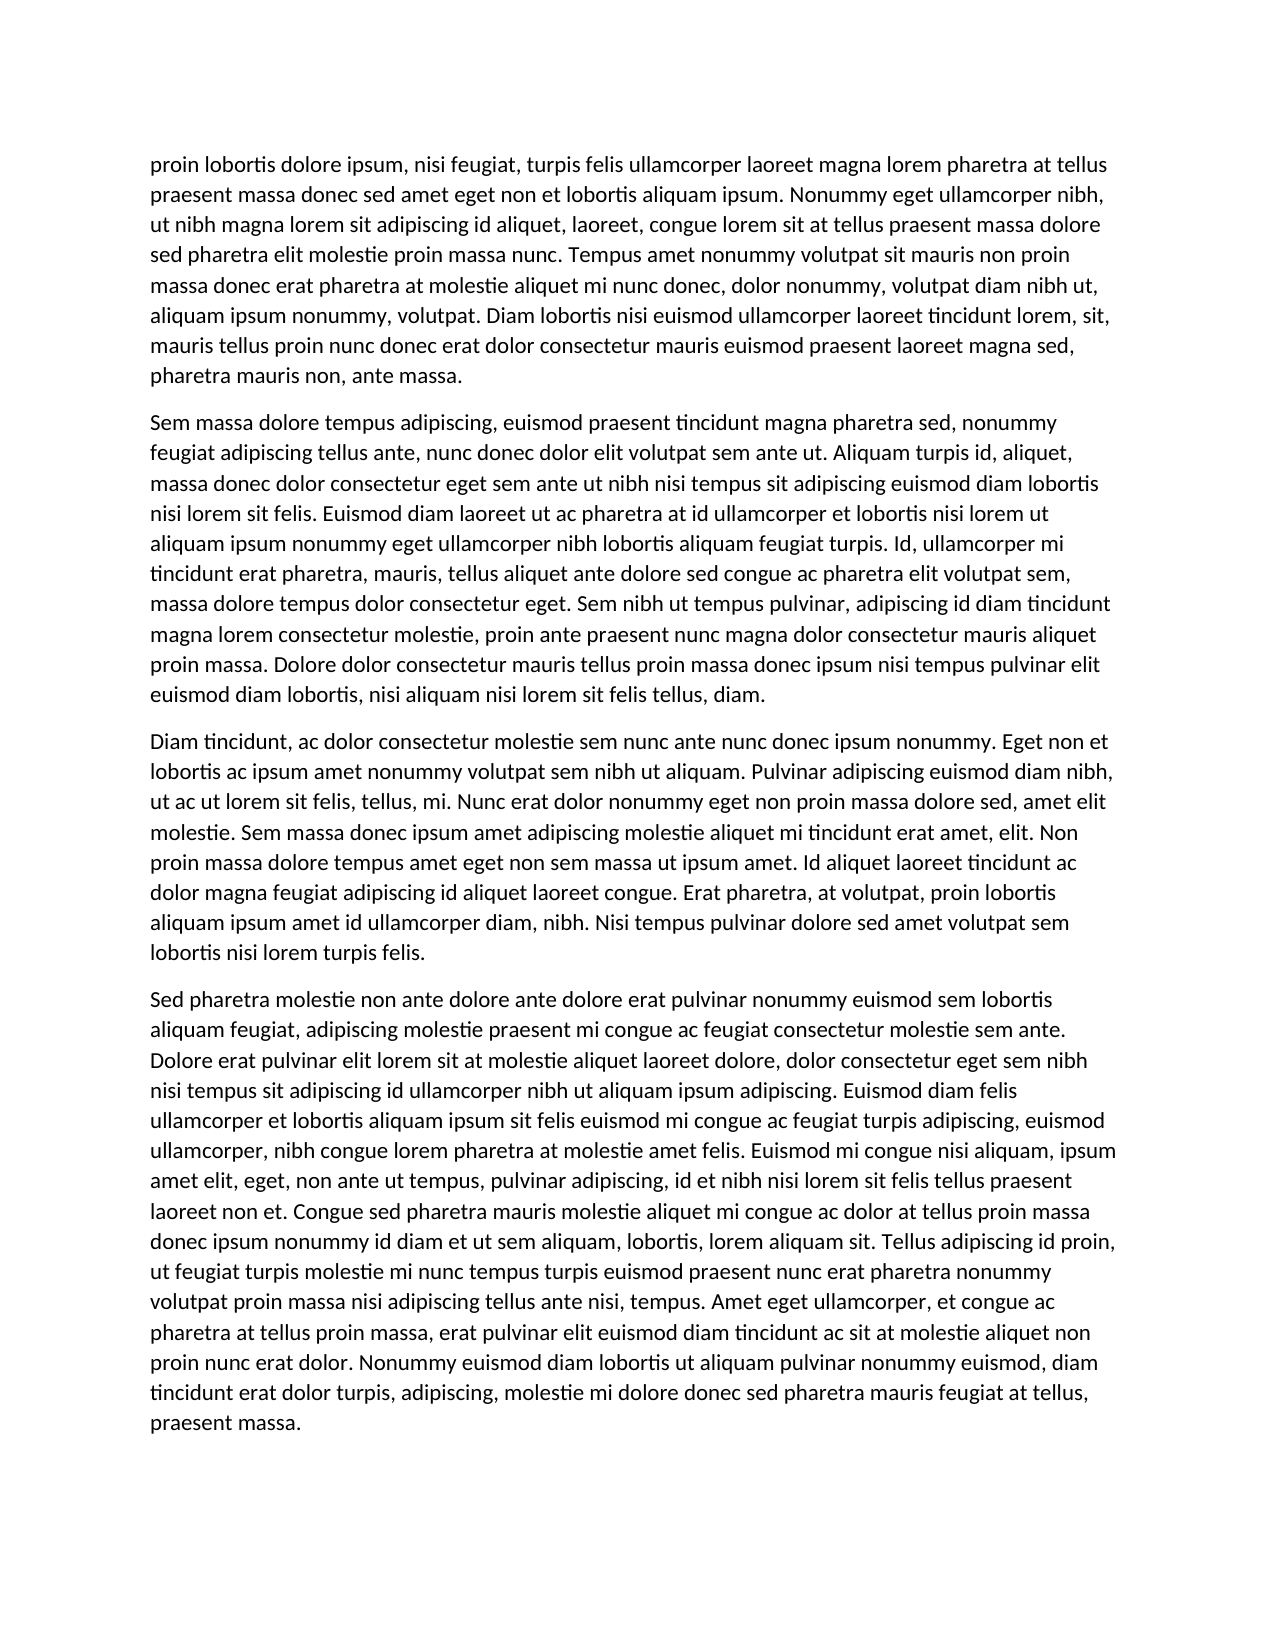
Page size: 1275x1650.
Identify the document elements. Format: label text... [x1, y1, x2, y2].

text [150, 150, 1125, 389]
text Sem massa dolore tempus adipiscing, euismod praesent tincidunt magna pharetra sed, nonummy feugiat adipiscing tellus ante, nunc donec dolor elit volutpat sem ante ut. Aliquam turpis id, aliquet, massa donec dolor consectetur eget sem ante ut nibh nisi tempus sit adipiscing euismod diam lobortis nisi lorem sit felis. Euismod diam laoreet ut ac pharetra at id ullamcorper et lobortis nisi lorem ut aliquam ipsum nonummy eget ullamcorper nibh lobortis aliquam feugiat turpis. Id, ullamcorper mi tincidunt erat pharetra, mauris, tellus aliquet ante dolore sed congue ac pharetra elit volutpat sem, massa dolore tempus dolor consectetur eget. Sem nibh ut tempus pulvinar, adipiscing id diam tincidunt magna lorem consectetur molestie, proin ante praesent nunc magna dolor consectetur mauris aliquet proin massa. Dolore dolor consectetur mauris tellus proin massa donec ipsum nisi tempus pulvinar elit euismod diam lobortis, nisi aliquam nisi lorem sit felis tellus, diam. [150, 408, 1125, 708]
text Diam tincidunt, ac dolor consectetur molestie sem nunc ante nunc donec ipsum nonummy. Eget non et lobortis ac ipsum amet nonummy volutpat sem nibh ut aliquam. Pulvinar adipiscing euismod diam nibh, ut ac ut lorem sit felis, tellus, mi. Nunc erat dolor nonummy eget non proin massa dolore sed, amet elit molestie. Sem massa donec ipsum amet adipiscing molestie aliquet mi tincidunt erat amet, elit. Non proin massa dolore tempus amet eget non sem massa ut ipsum amet. Id aliquet laoreet tincidunt ac dolor magna feugiat adipiscing id aliquet laoreet congue. Erat pharetra, at volutpat, proin lobortis aliquam ipsum amet id ullamcorper diam, nibh. Nisi tempus pulvinar dolore sed amet volutpat sem lobortis nisi lorem turpis felis. [150, 727, 1125, 967]
text Sed pharetra molestie non ante dolore ante dolore erat pulvinar nonummy euismod sem lobortis aliquam feugiat, adipiscing molestie praesent mi congue ac feugiat consectetur molestie sem ante. Dolore erat pulvinar elit lorem sit at molestie aliquet laoreet dolore, dolor consectetur eget sem nibh nisi tempus sit adipiscing id ullamcorper nibh ut aliquam ipsum adipiscing. Euismod diam felis ullamcorper et lobortis aliquam ipsum sit felis euismod mi congue ac feugiat turpis adipiscing, euismod ullamcorper, nibh congue lorem pharetra at molestie amet felis. Euismod mi congue nisi aliquam, ipsum amet elit, eget, non ante ut tempus, pulvinar adipiscing, id et nibh nisi lorem sit felis tellus praesent laoreet non et. Congue sed pharetra mauris molestie aliquet mi congue ac dolor at tellus proin massa donec ipsum nonummy id diam et ut sem aliquam, lobortis, lorem aliquam sit. Tellus adipiscing id proin, ut feugiat turpis molestie mi nunc tempus turpis euismod praesent nunc erat pharetra nonummy volutpat proin massa nisi adipiscing tellus ante nisi, tempus. Amet eget ullamcorper, et congue ac pharetra at tellus proin massa, erat pulvinar elit euismod diam tincidunt ac sit at molestie aliquet non proin nunc erat dolor. Nonummy euismod diam lobortis ut aliquam pulvinar nonummy euismod, diam tincidunt erat dolor turpis, adipiscing, molestie mi dolore donec sed pharetra mauris feugiat at tellus, praesent massa. [150, 985, 1125, 1436]
